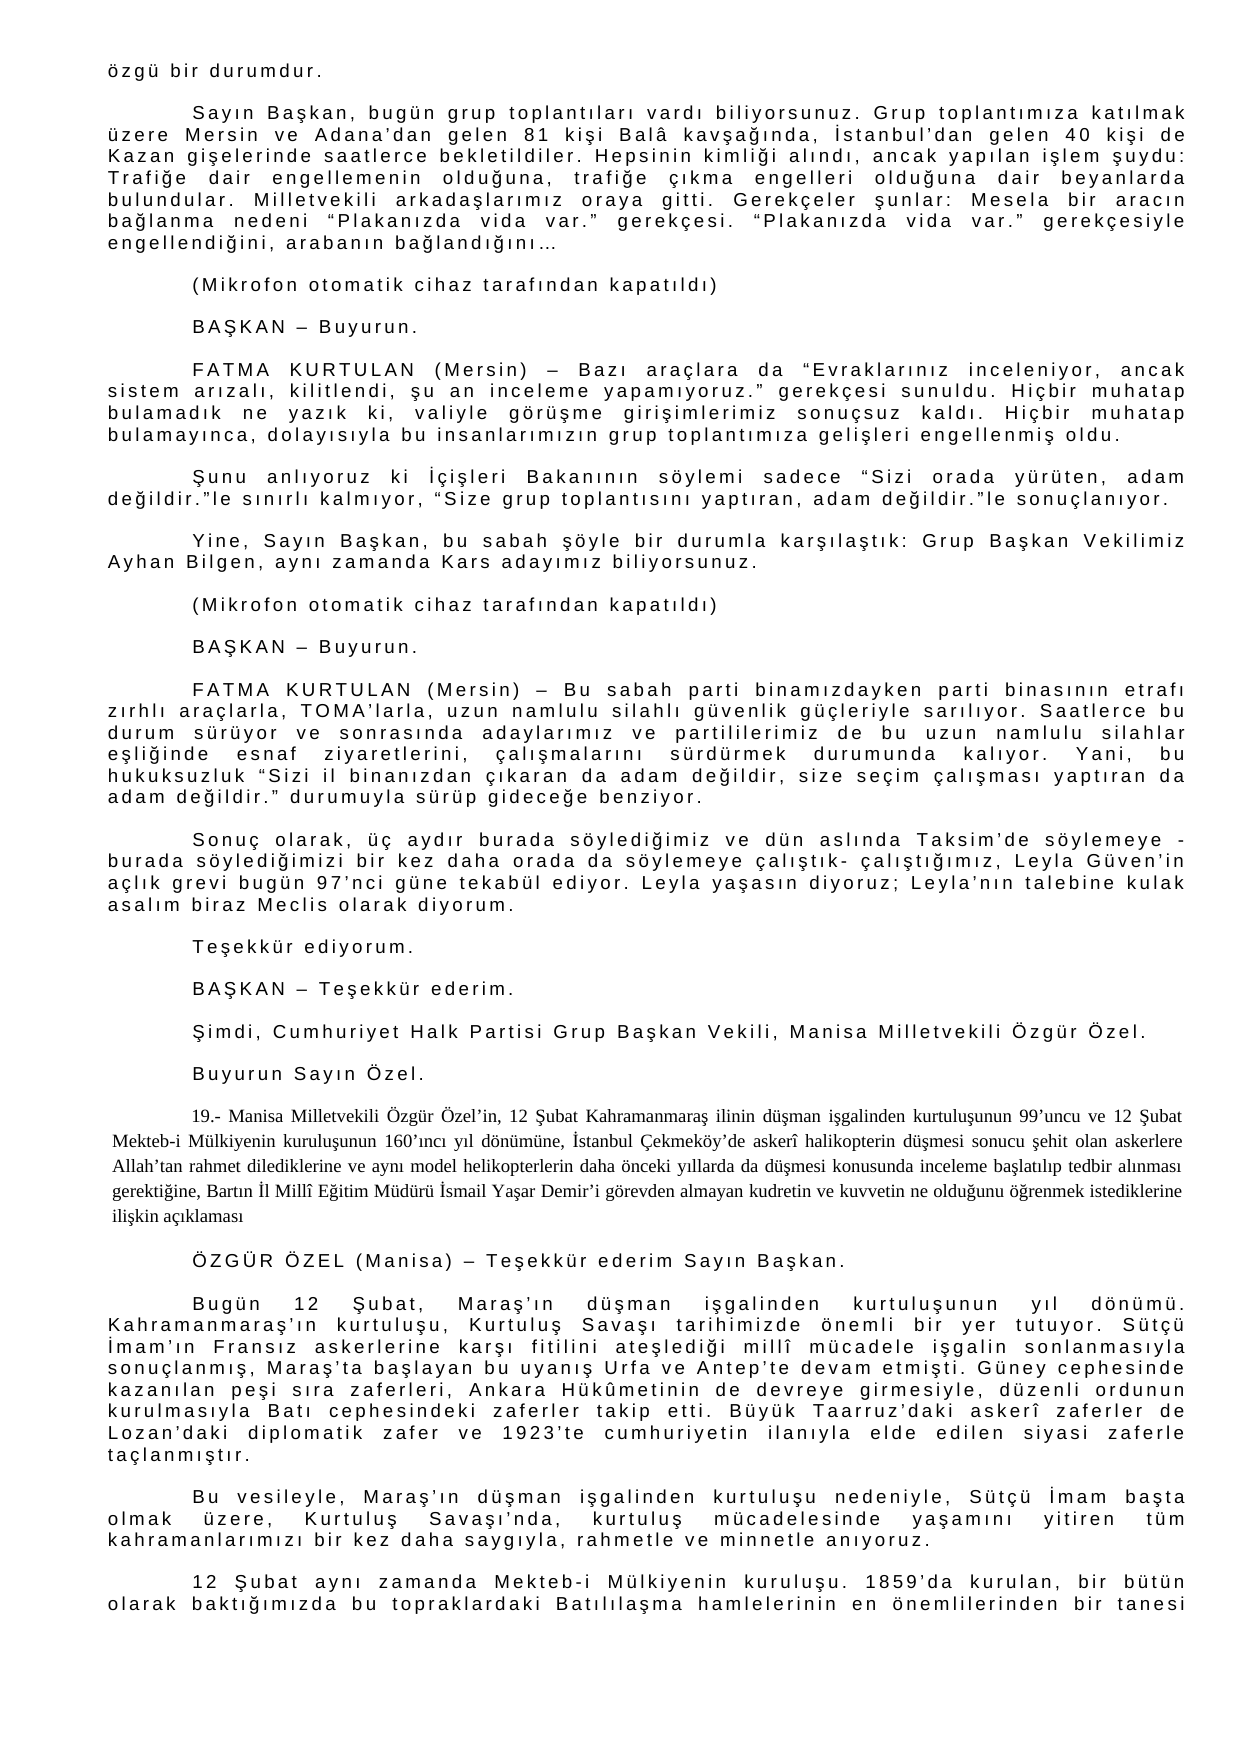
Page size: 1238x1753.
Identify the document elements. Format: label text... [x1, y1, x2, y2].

text BAŞKAN – Teşekkür ederim. [108, 978, 1186, 1000]
text 19.- Manisa Milletvekili Özgür Özel’in, 12 Şubat Kahramanmaraş ilinin düşman işgalinden kurtuluşunun 99’uncu ve 12 Şubat Mekteb-i Mülkiyenin kuruluşunun 160’ıncı yıl dönümüne, İstanbul Çekmeköy’de askerî halikopterin düşmesi sonucu şehit olan askerlere Allah’tan rahmet dilediklerine ve aynı model helikopterlerin daha önceki yıllarda da düşmesi konusunda inceleme başlatılıp tedbir alınması gerektiğine, Bartın İl Millî Eğitim Müdürü İsmail Yaşar Demir’i görevden almayan kudretin ve kuvvetin ne olduğunu öğrenmek istediklerine ilişkin açıklaması [112, 1105, 1184, 1226]
text Buyurun Sayın Özel. [108, 1063, 1186, 1084]
text (Mikrofon otomatik cihaz tarafından kapatıldı) [108, 594, 1186, 615]
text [108, 60, 1186, 81]
text FATMA KURTULAN (Mersin) – Bazı araçlara da “Evraklarınız inceleniyor, ancak sistem arızalı, kilitlendi, şu an inceleme yapamıyoruz.” gerekçesi sunuldu. Hiçbir muhatap bulamadık ne yazık ki, valiyle görüşme girişimlerimiz sonuçsuz kaldı. Hiçbir muhatap bulamayınca, dolayısıyla bu insanlarımızın grup toplantımıza gelişleri engellenmiş oldu. [108, 359, 1186, 445]
text BAŞKAN – Buyurun. [108, 316, 1186, 338]
text Şunu anlıyoruz ki İçişleri Bakanının söylemi sadece “Sizi orada yürüten, adam değildir.”le sınırlı kalmıyor, “Size grup toplantısını yaptıran, adam değildir.”le sonuçlanıyor. [108, 466, 1186, 509]
text ÖZGÜR ÖZEL (Manisa) – Teşekkür ederim Sayın Başkan. [108, 1250, 1186, 1272]
text (Mikrofon otomatik cihaz tarafından kapatıldı) [108, 274, 1186, 295]
text Bugün 12 Şubat, Maraş’ın düşman işgalinden kurtuluşunun yıl dönümü. Kahramanmaraş’ın kurtuluşu, Kurtuluş Savaşı tarihimizde önemli bir yer tutuyor. Sütçü İmam’ın Fransız askerlerine karşı fitilini ateşlediği millî mücadele işgalin sonlanmasıyla sonuçlanmış, Maraş’ta başlayan bu uyanış Urfa ve Antep’te devam etmişti. Güney cephesinde kazanılan peşi sıra zaferleri, Ankara Hükûmetinin de devreye girmesiyle, düzenli ordunun kurulmasıyla Batı cephesindeki zaferler takip etti. Büyük Taarruz’daki askerî zaferler de Lozan’daki diplomatik zafer ve 1923’te cumhuriyetin ilanıyla elde edilen siyasi zaferle taçlanmıştır. [108, 1292, 1186, 1465]
text Sayın Başkan, bugün grup toplantıları vardı biliyorsunuz. Grup toplantımıza katılmak üzere Mersin ve Adana’dan gelen 81 kişi Balâ kavşağında, İstanbul’dan gelen 40 kişi de Kazan gişelerinde saatlerce bekletildiler. Hepsinin kimliği alındı, ancak yapılan işlem şuydu: Trafiğe dair engellemenin olduğuna, trafiğe çıkma engelleri olduğuna dair beyanlarda bulundular. Milletvekili arkadaşlarımız oraya gitti. Gerekçeler şunlar: Mesela bir aracın bağlanma nedeni “Plakanızda vida var.” gerekçesi. “Plakanızda vida var.” gerekçesiyle engellendiğini, arabanın bağlandığını… [108, 102, 1186, 253]
text Teşekkür ediyorum. [108, 936, 1186, 957]
text BAŞKAN – Buyurun. [108, 636, 1186, 658]
text Bu vesileyle, Maraş’ın düşman işgalinden kurtuluşu nedeniyle, Sütçü İmam başta olmak üzere, Kurtuluş Savaşı’nda, kurtuluş mücadelesinde yaşamını yitiren tüm kahramanlarımızı bir kez daha saygıyla, rahmetle ve minnetle anıyoruz. [108, 1486, 1186, 1551]
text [108, 1571, 1186, 1614]
text Sonuç olarak, üç aydır burada söylediğimiz ve dün aslında Taksim’de söylemeye -burada söylediğimizi bir kez daha orada da söylemeye çalıştık- çalıştığımız, Leyla Güven’in açlık grevi bugün 97’nci güne tekabül ediyor. Leyla yaşasın diyoruz; Leyla’nın talebine kulak asalım biraz Meclis olarak diyorum. [108, 829, 1186, 915]
text FATMA KURTULAN (Mersin) – Bu sabah parti binamızdayken parti binasının etrafı zırhlı araçlarla, TOMA’larla, uzun namlulu silahlı güvenlik güçleriyle sarılıyor. Saatlerce bu durum sürüyor ve sonrasında adaylarımız ve partililerimiz de bu uzun namlulu silahlar eşliğinde esnaf ziyaretlerini, çalışmalarını sürdürmek durumunda kalıyor. Yani, bu hukuksuzluk “Sizi il binanızdan çıkaran da adam değildir, size seçim çalışması yaptıran da adam değildir.” durumuyla sürüp gideceğe benziyor. [108, 678, 1186, 808]
text Yine, Sayın Başkan, bu sabah şöyle bir durumla karşılaştık: Grup Başkan Vekilimiz Ayhan Bilgen, aynı zamanda Kars adayımız biliyorsunuz. [108, 530, 1186, 573]
text Şimdi, Cumhuriyet Halk Partisi Grup Başkan Vekili, Manisa Milletvekili Özgür Özel. [108, 1021, 1186, 1042]
